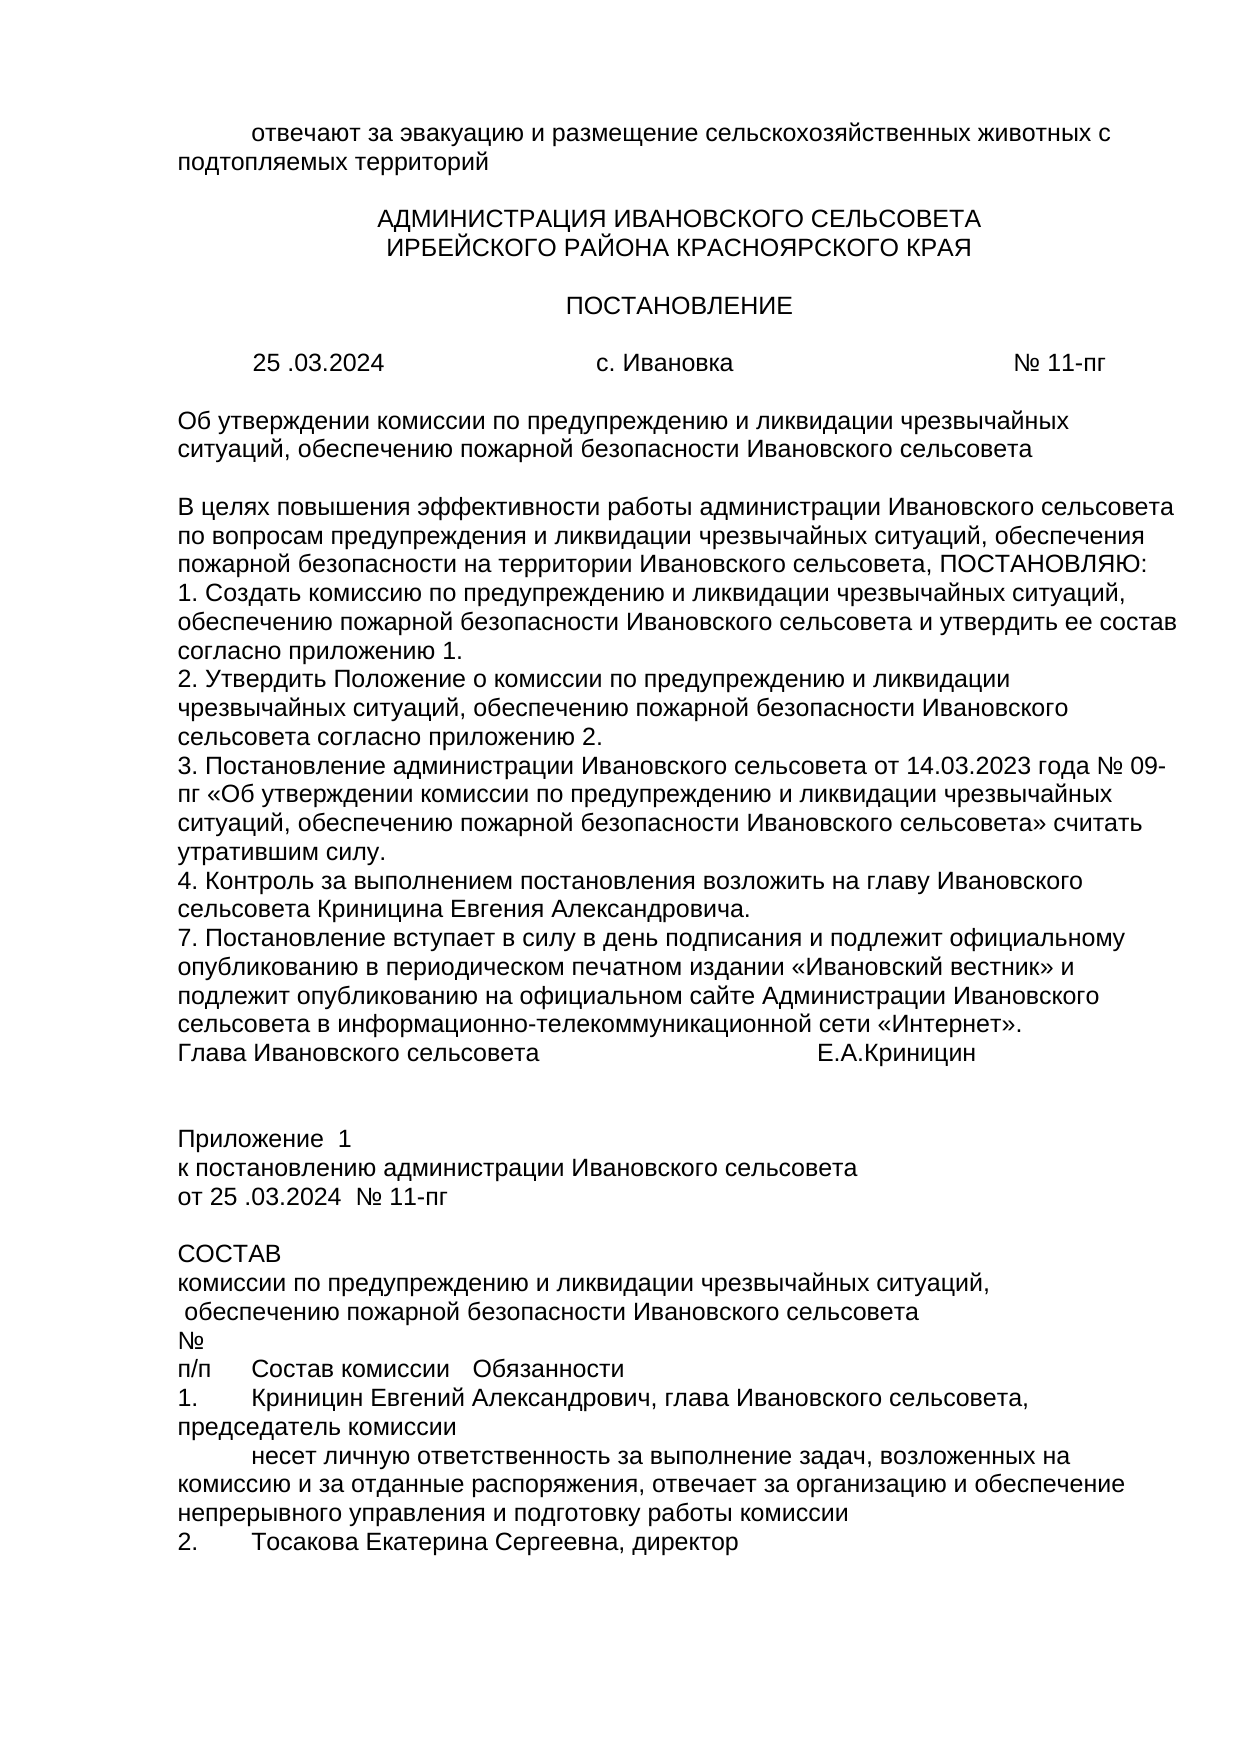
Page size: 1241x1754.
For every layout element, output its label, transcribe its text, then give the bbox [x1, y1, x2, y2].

text 1. Криницин Евгений Александрович, глава Ивановского сельсовета, [177, 1383, 1181, 1412]
text от 25 .03.2024 № 11-пг [177, 1182, 1181, 1211]
text ПОСТАНОВЛЕНИЕ [177, 291, 1181, 319]
text СОСТАВ [177, 1239, 1181, 1268]
text Приложение 1 [177, 1124, 1181, 1153]
text 1. Создать комиссию по предупреждению и ликвидации чрезвычайных ситуаций, обеспечению пожарной безопасности Ивановского сельсовета и утвердить ее состав согласно приложению 1. [177, 578, 1181, 664]
text 4. Контроль за выполнением постановления возложить на главу Ивановского сельсовета Криницина Евгения Александровича. [177, 866, 1181, 923]
text № [177, 1326, 1181, 1354]
text 7. Постановление вступает в силу в день подписания и подлежит официальному опубликованию в периодическом печатном издании «Ивановский вестник» и подлежит опубликованию на официальном сайте Администрации Ивановского сельсовета в информационно-телекоммуникационной сети «Интернет». [177, 923, 1181, 1038]
text Об утверждении комиссии по предупреждению и ликвидации чрезвычайных ситуаций, обеспечению пожарной безопасности Ивановского сельсовета [177, 406, 1181, 463]
text АДМИНИСТРАЦИЯ ИВАНОВСКОГО СЕЛЬСОВЕТА [177, 204, 1181, 233]
text п/п Состав комиссии Обязанности [177, 1354, 1181, 1383]
text Глава Ивановского сельсовета Е.А.Криницин [177, 1038, 1181, 1067]
text 25 .03.2024 с. Ивановка № 11-пг [177, 348, 1181, 377]
text ИРБЕЙСКОГО РАЙОНА КРАСНОЯРСКОГО КРАЯ [177, 233, 1181, 262]
text 2. Утвердить Положение о комиссии по предупреждению и ликвидации чрезвычайных ситуаций, обеспечению пожарной безопасности Ивановского сельсовета согласно приложению 2. [177, 664, 1181, 751]
text 3. Постановление администрации Ивановского сельсовета от 14.03.2023 года № 09-пг «Об утверждении комиссии по предупреждению и ликвидации чрезвычайных ситуаций, обеспечению пожарной безопасности Ивановского сельсовета» считать утратившим силу. [177, 751, 1181, 866]
text комиссии по предупреждению и ликвидации чрезвычайных ситуаций, [177, 1268, 1181, 1297]
text обеспечению пожарной безопасности Ивановского сельсовета [177, 1297, 1181, 1326]
text В целях повышения эффективности работы администрации Ивановского сельсовета по вопросам предупреждения и ликвидации чрезвычайных ситуаций, обеспечения пожарной безопасности на территории Ивановского сельсовета, ПОСТАНОВЛЯЮ: [177, 492, 1181, 578]
text 2. Тосакова Екатерина Сергеевна, директор [177, 1527, 1181, 1556]
text отвечают за эвакуацию и размещение сельскохозяйственных животных с подтопляемых территорий [177, 118, 1181, 176]
text несет личную ответственность за выполнение задач, возложенных на комиссию и за отданные распоряжения, отвечает за организацию и обеспечение непрерывного управления и подготовку работы комиссии [177, 1441, 1181, 1527]
text к постановлению администрации Ивановского сельсовета [177, 1153, 1181, 1182]
text председатель комиссии [177, 1412, 1181, 1441]
